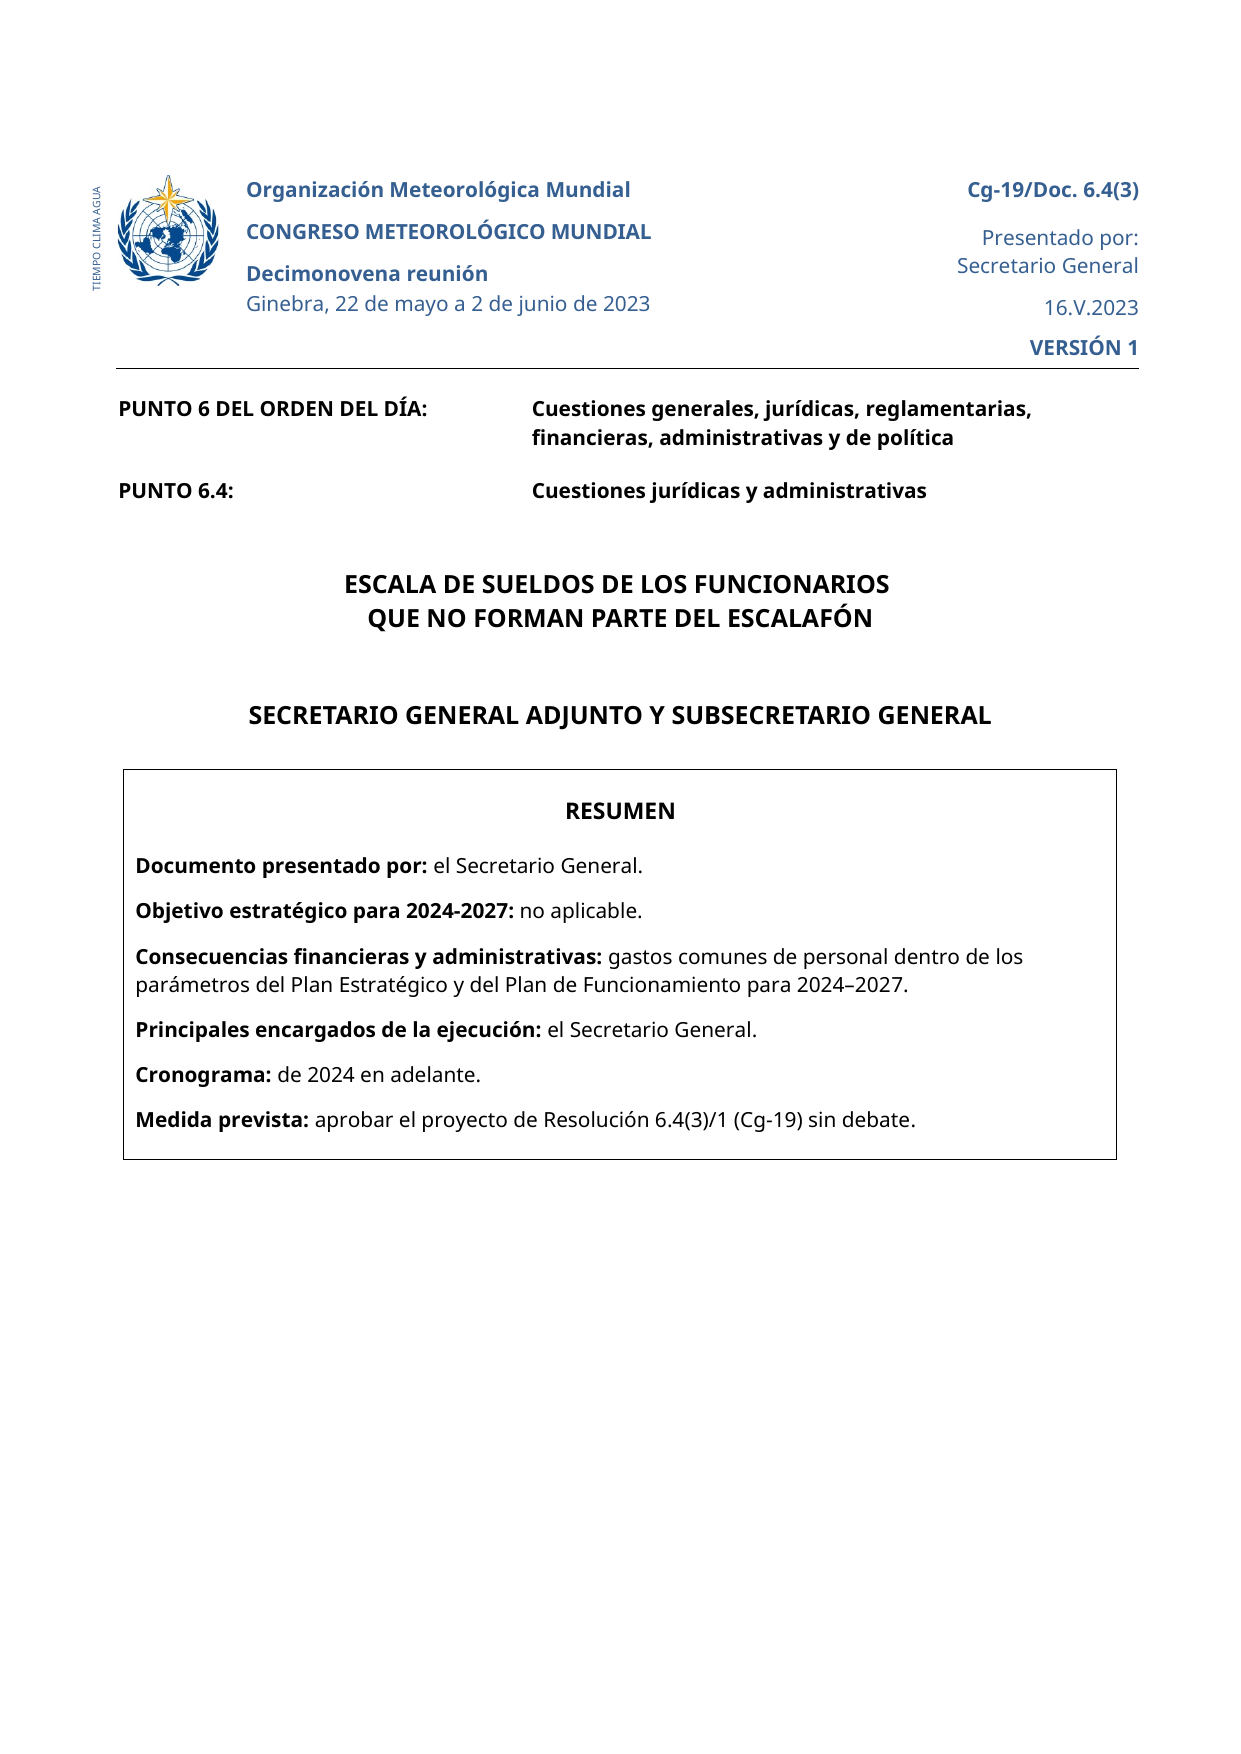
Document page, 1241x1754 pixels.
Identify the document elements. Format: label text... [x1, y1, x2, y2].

subtitle SECRETARIO GENERAL ADJUNTO Y SUBSECRETARIO GENERAL [118, 698, 1122, 732]
text PUNTO 6 DEL ORDEN DEL DÍA: Cuestiones generales, jurídicas, reglamentarias, financieras, administrativas y de política [118, 394, 1122, 451]
table_cell Presentado por: Secretario General 16.V.2023 VERSIÓN 1 [830, 210, 1139, 368]
table_header Cg-19/Doc. 6.4(3) [830, 175, 1139, 210]
table_header Organización Meteorológica Mundial CONGRESO METEOROLÓGICO MUNDIAL Decimonovena reunión Ginebra, 22 de mayo a 2 de junio de 2023 [116, 175, 830, 368]
table_header TIEMPO CLIMA AGUA [64, 175, 116, 368]
text PUNTO 6.4: Cuestiones jurídicas y administrativas [118, 476, 1122, 504]
subtitle escala de SUELDOS DE LOS FUNCIONARIOS QUE NO FORMAN PARTE DEL ESCALAFÓN [118, 567, 1122, 635]
table_header RESUMEN Documento presentado por: el Secretario General. Objetivo estratégico para 2024-2027: no aplicable. Consecuencias financieras y administrativas: gastos comunes de personal dentro de los parámetros del Plan Estratégico y del Plan de Funcionamiento para 2024–2027. Principales encargados de la ejecución: el Secretario General. Cronograma: de 2024 en adelante. Medida prevista: aprobar el proyecto de Resolución 6.4(3)/1 (Cg-19) sin debate. [124, 770, 1116, 1159]
